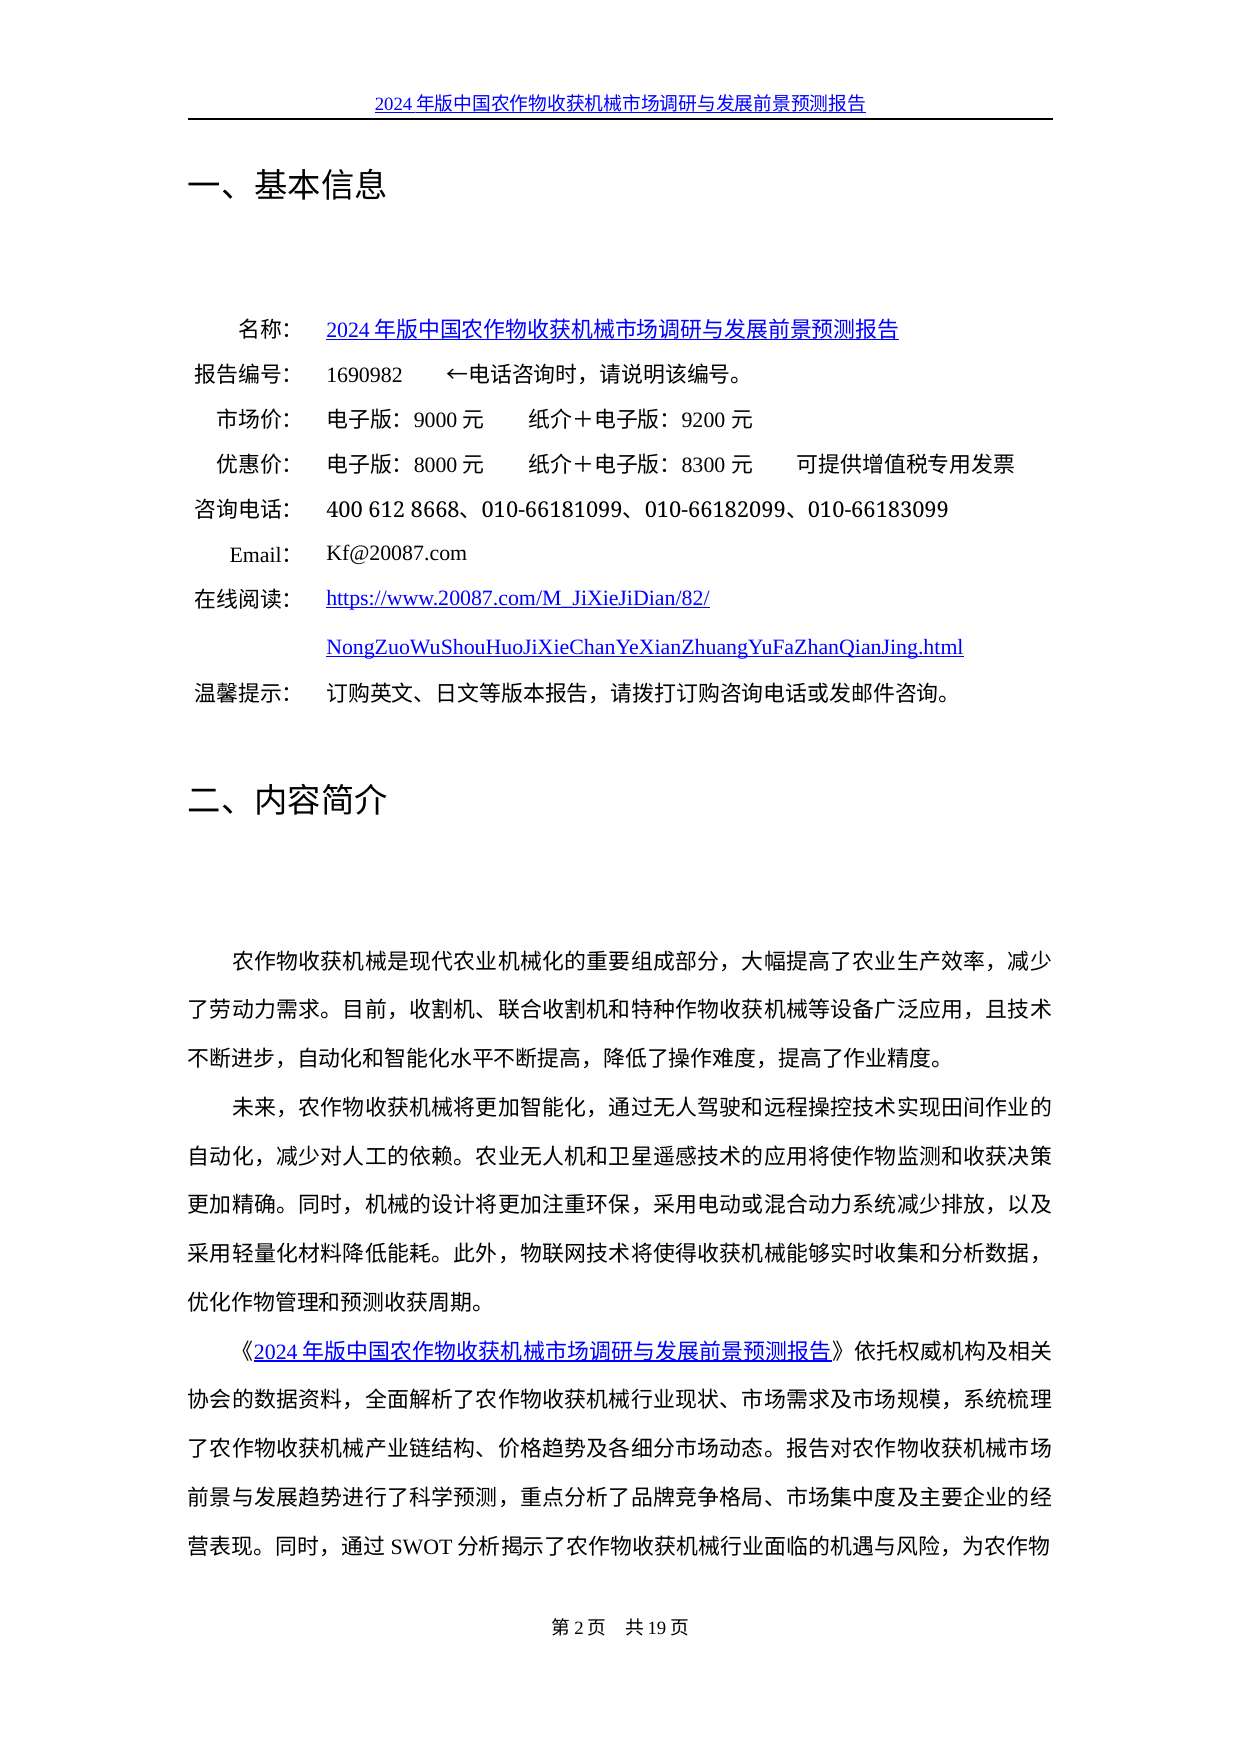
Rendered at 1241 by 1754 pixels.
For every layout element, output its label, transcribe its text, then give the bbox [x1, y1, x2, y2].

table_cell 优惠价： [167, 447, 315, 492]
table_cell Email： [167, 537, 315, 582]
table_header 2024年版中国农作物收获机械市场调研与发展前景预测报告 [315, 312, 1073, 357]
table_cell 400 612 8668、010-66181099、010-66182099、010-66183099 [315, 492, 1073, 537]
table_cell Kf@20087.com [315, 537, 1073, 582]
table_header 名称： [167, 312, 315, 357]
table_cell 电子版：9000 元 纸介＋电子版：9200 元 [315, 402, 1073, 447]
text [187, 943, 1053, 1561]
title 一、基本信息 [187, 150, 1053, 215]
table_cell 在线阅读： [167, 582, 315, 675]
table_cell 订购英文、日文等版本报告，请拨打订购咨询电话或发邮件咨询。 [315, 675, 1073, 720]
table_cell 市场价： [167, 402, 315, 447]
table_cell [315, 582, 1073, 675]
title 二、内容简介 [187, 766, 1053, 831]
table_cell 咨询电话： [167, 492, 315, 537]
table_cell 温馨提示： [167, 675, 315, 720]
table_cell 1690982 ←电话咨询时，请说明该编号。 [315, 357, 1073, 402]
table_cell 报告编号： [167, 357, 315, 402]
table_cell 电子版：8000 元 纸介＋电子版：8300 元 可提供增值税专用发票 [315, 447, 1073, 492]
